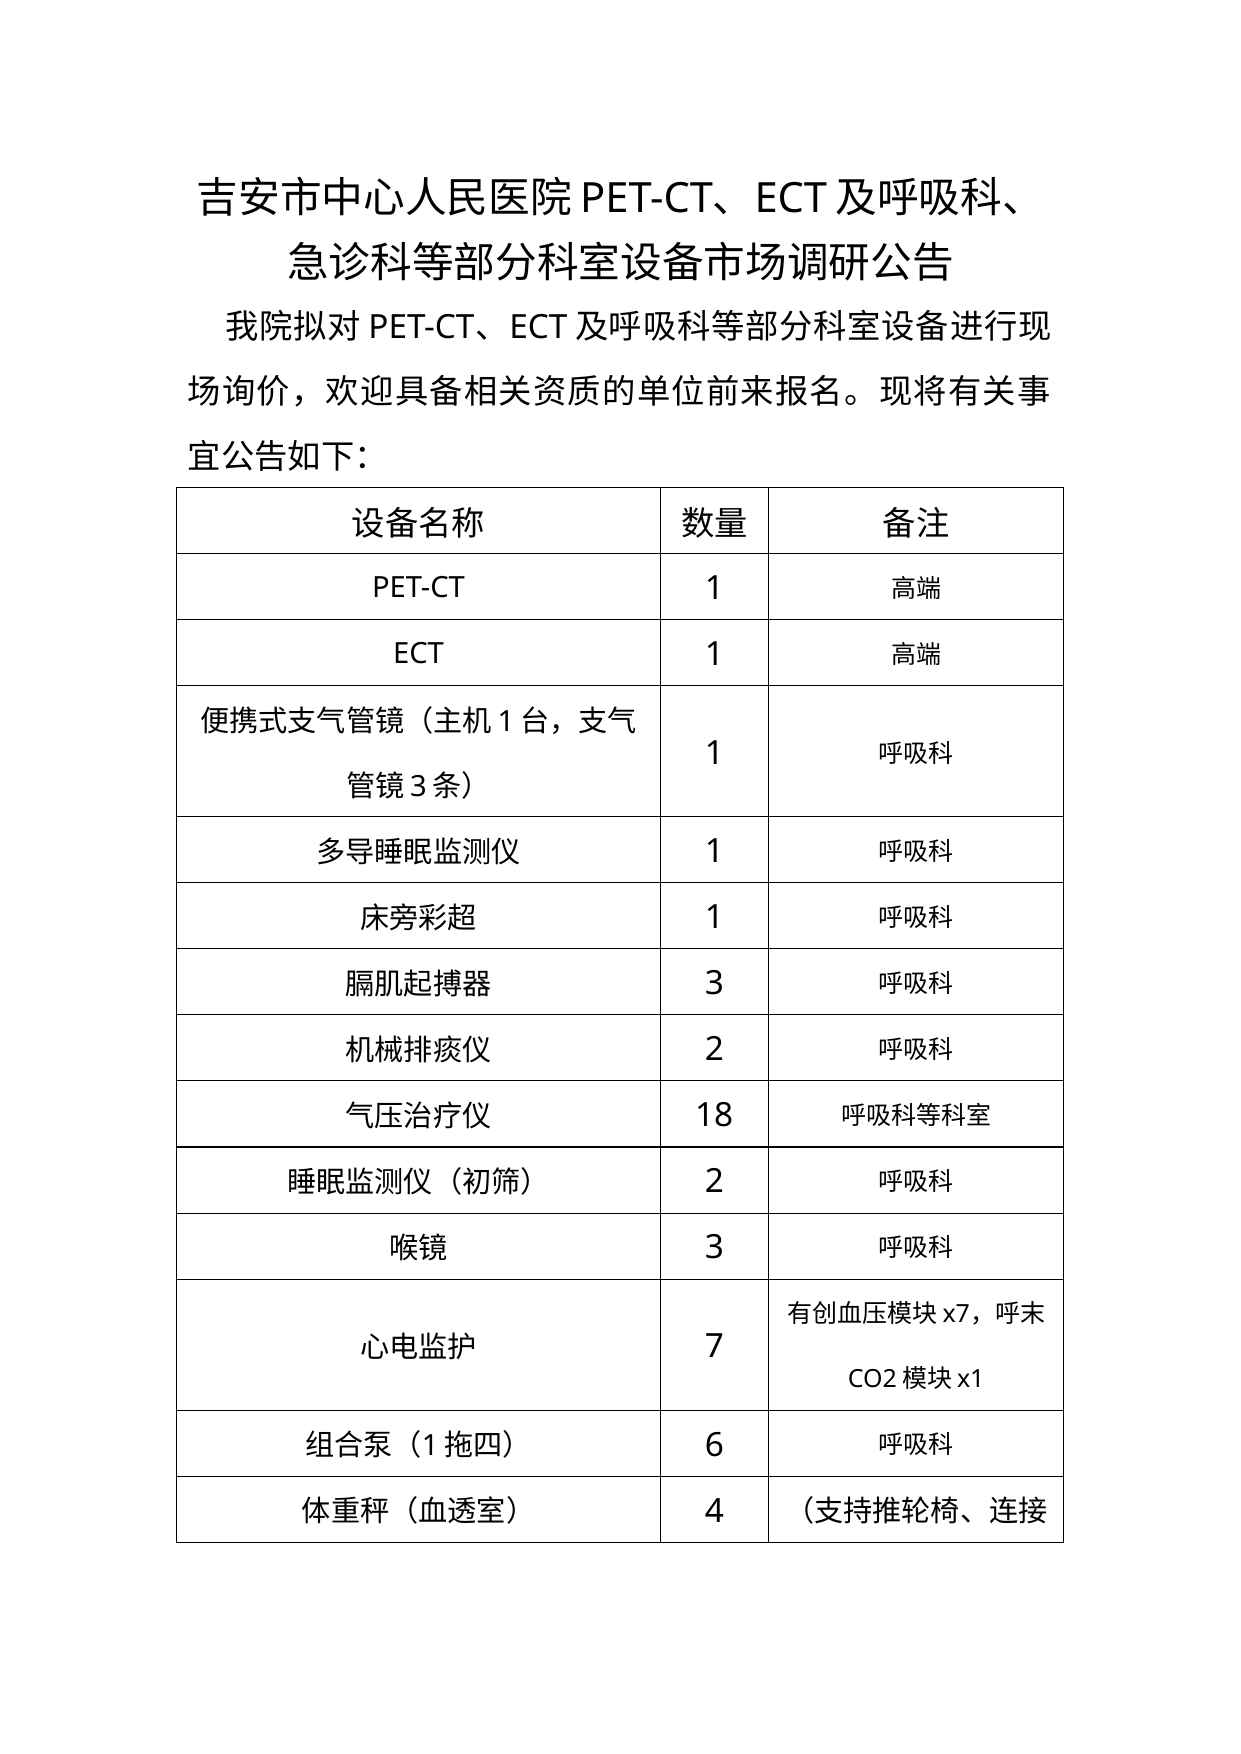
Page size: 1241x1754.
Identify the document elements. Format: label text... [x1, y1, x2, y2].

table_cell 1 [661, 686, 768, 816]
table_cell 气压治疗仪 [177, 1081, 660, 1146]
table_cell 6 [661, 1411, 768, 1476]
table_cell 18 [661, 1081, 768, 1146]
table_cell 呼吸科 [769, 1411, 1063, 1476]
table_cell 4 [661, 1477, 768, 1542]
table_cell （支持推轮椅、连接网络端口）、 [769, 1477, 1063, 1542]
text 我院拟对PET-CT、ECT及呼吸科等部分科室设备进行现场询价，欢迎具备相关资质的单位前来报名。现将有关事宜公告如下： [187, 292, 1053, 487]
table_cell 1 [661, 883, 768, 948]
table_header 数量 [661, 488, 768, 553]
table_cell 机械排痰仪 [177, 1015, 660, 1080]
table_cell 1 [661, 554, 768, 619]
table_cell 7 [661, 1280, 768, 1409]
table_header 备注 [769, 488, 1063, 553]
table_cell 1 [661, 817, 768, 882]
table_cell 呼吸科 [769, 1214, 1063, 1278]
table_cell 高端 [769, 620, 1063, 685]
table_cell 高端 [769, 554, 1063, 619]
table_cell 呼吸科 [769, 1148, 1063, 1212]
table_cell 心电监护 [177, 1280, 660, 1409]
table_cell 3 [661, 1214, 768, 1278]
table_cell 呼吸科 [769, 883, 1063, 948]
table_cell 睡眠监测仪（初筛） [177, 1148, 660, 1212]
table_cell 便携式支气管镜（主机1台，支气管镜3条） [177, 686, 660, 816]
table_cell ECT [177, 620, 660, 685]
table_cell 组合泵（1拖四） [177, 1411, 660, 1476]
table_cell 1 [661, 620, 768, 685]
table_cell PET-CT [177, 554, 660, 619]
table_cell 2 [661, 1015, 768, 1080]
table_cell 呼吸科 [769, 686, 1063, 816]
table_cell 床旁彩超 [177, 883, 660, 948]
table_cell 喉镜 [177, 1214, 660, 1278]
table_cell 2 [661, 1148, 768, 1212]
table_cell 多导睡眠监测仪 [177, 817, 660, 882]
table_header 设备名称 [177, 488, 660, 553]
table_cell 体重秤（血透室） [177, 1477, 660, 1542]
table_cell 呼吸科 [769, 949, 1063, 1014]
text 吉安市中心人民医院PET-CT、ECT及呼吸科、急诊科等部分科室设备市场调研公告 [187, 162, 1053, 292]
table_cell 呼吸科等科室 [769, 1081, 1063, 1146]
table_cell 3 [661, 949, 768, 1014]
table_cell 有创血压模块x7，呼末CO2模块x1 [769, 1280, 1063, 1409]
table_cell 呼吸科 [769, 1015, 1063, 1080]
table_cell 呼吸科 [769, 817, 1063, 882]
table_cell 膈肌起搏器 [177, 949, 660, 1014]
